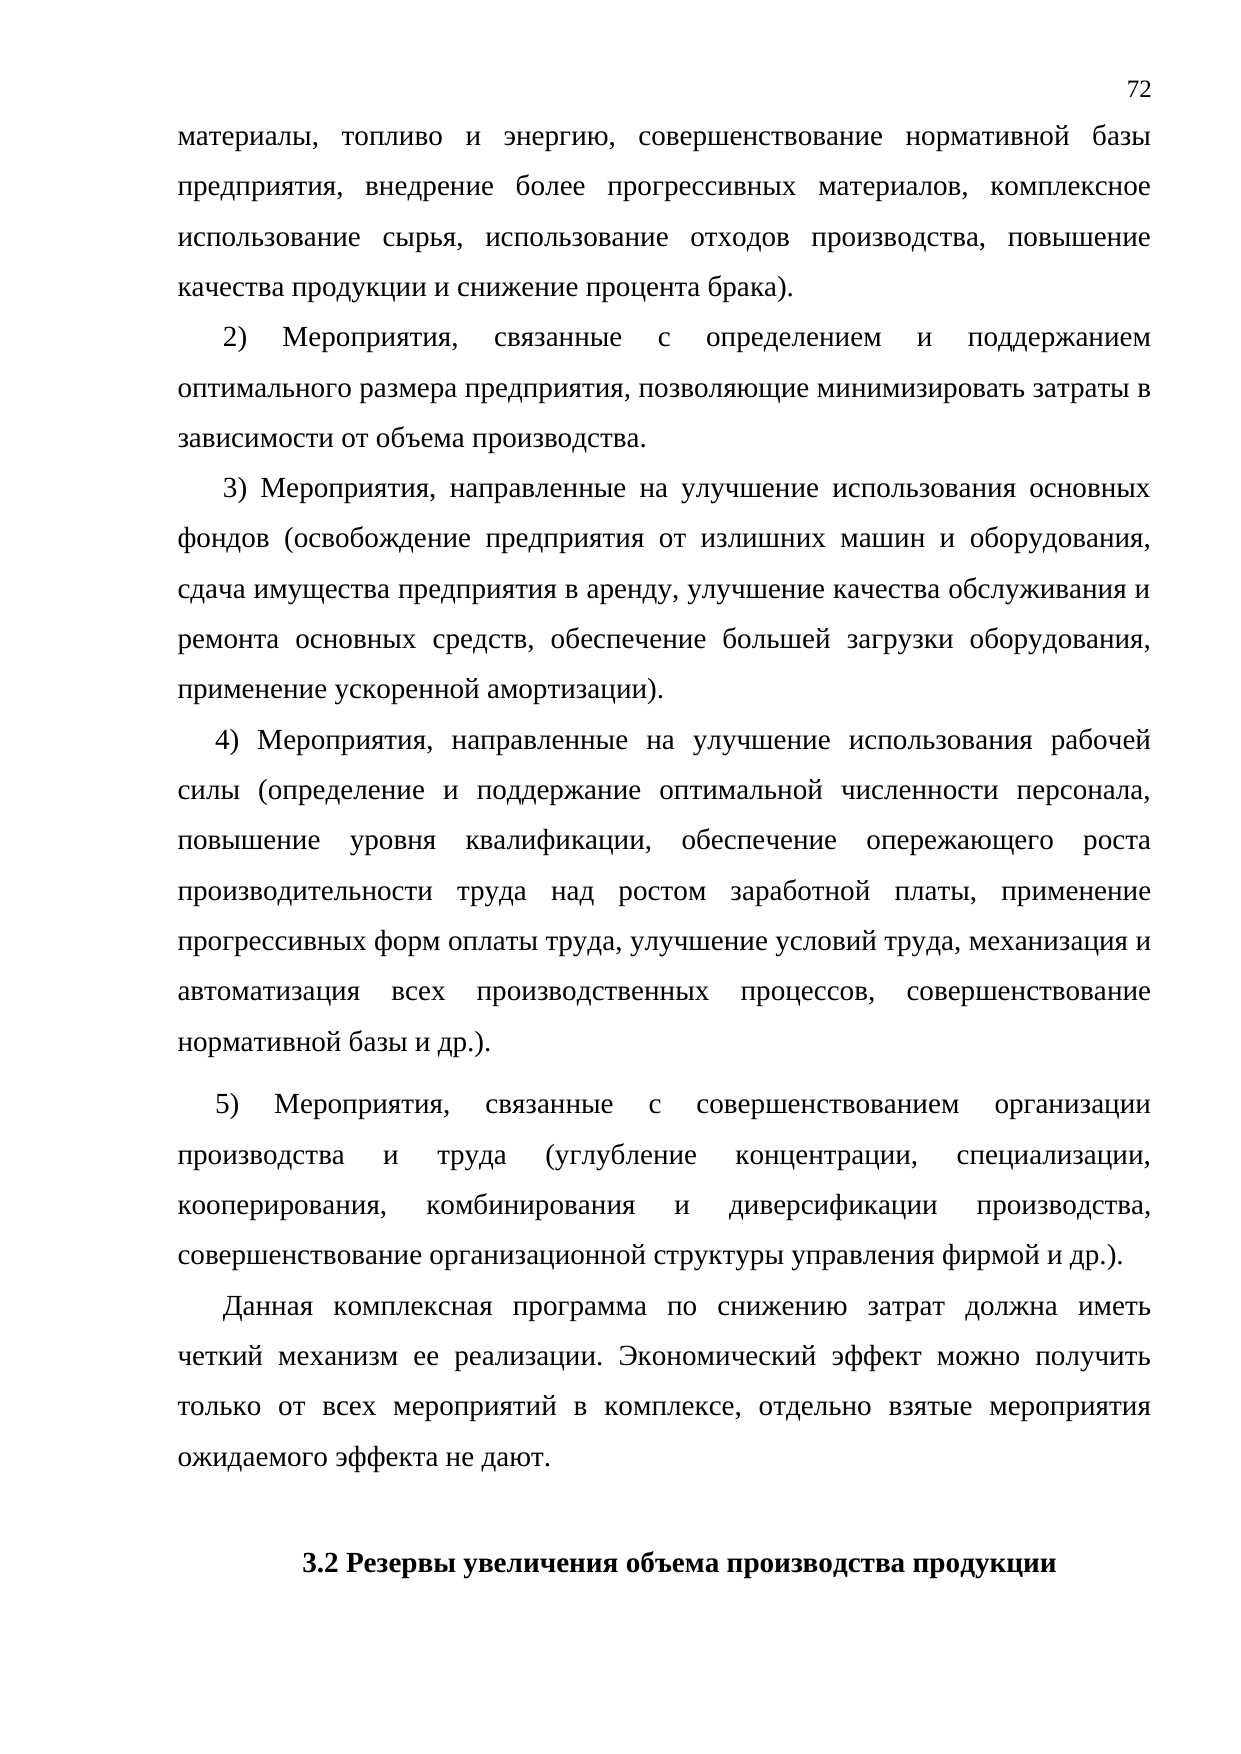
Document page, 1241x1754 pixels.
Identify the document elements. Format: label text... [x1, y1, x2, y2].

text 2) Мероприятия, связанные с определением и поддержанием оптимального размера предприятия, позволяющие минимизировать затраты в зависимости от объема производства. [177, 319, 1152, 453]
text 4) Мероприятия, направленные на улучшение использования рабочей силы (определение и поддержание оптимальной численности персонала, повышение уровня квалификации, обеспечение опережающего роста производительности труда над ростом заработной платы, применение прогрессивных форм оплаты труда, улучшение условий труда, механизация и автоматизация всех производственных процессов, совершенствование нормативной базы и др.). [177, 722, 1152, 1057]
text Данная комплексная программа по снижению затрат должна иметь четкий механизм ее реализации. Экономический эффект можно получить только от всех мероприятий в комплексе, отдельно взятые мероприятия ожидаемого эффекта не дают. [177, 1288, 1152, 1472]
text 5) Мероприятия, связанные с совершенствованием организации производства и труда (углубление концентрации, специализации, кооперирования, комбинирования и диверсификации производства, совершенствование организационной структуры управления фирмой и др.). [177, 1087, 1152, 1271]
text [177, 118, 1152, 303]
text 3.2 Резервы увеличения объема производства продукции [177, 1545, 1152, 1579]
text 3) Мероприятия, направленные на улучшение использования основных фондов (освобождение предприятия от излишних машин и оборудования, сдача имущества предприятия в аренду, улучшение качества обслуживания и ремонта основных средств, обеспечение большей загрузки оборудования, применение ускоренной амортизации). [177, 470, 1152, 705]
